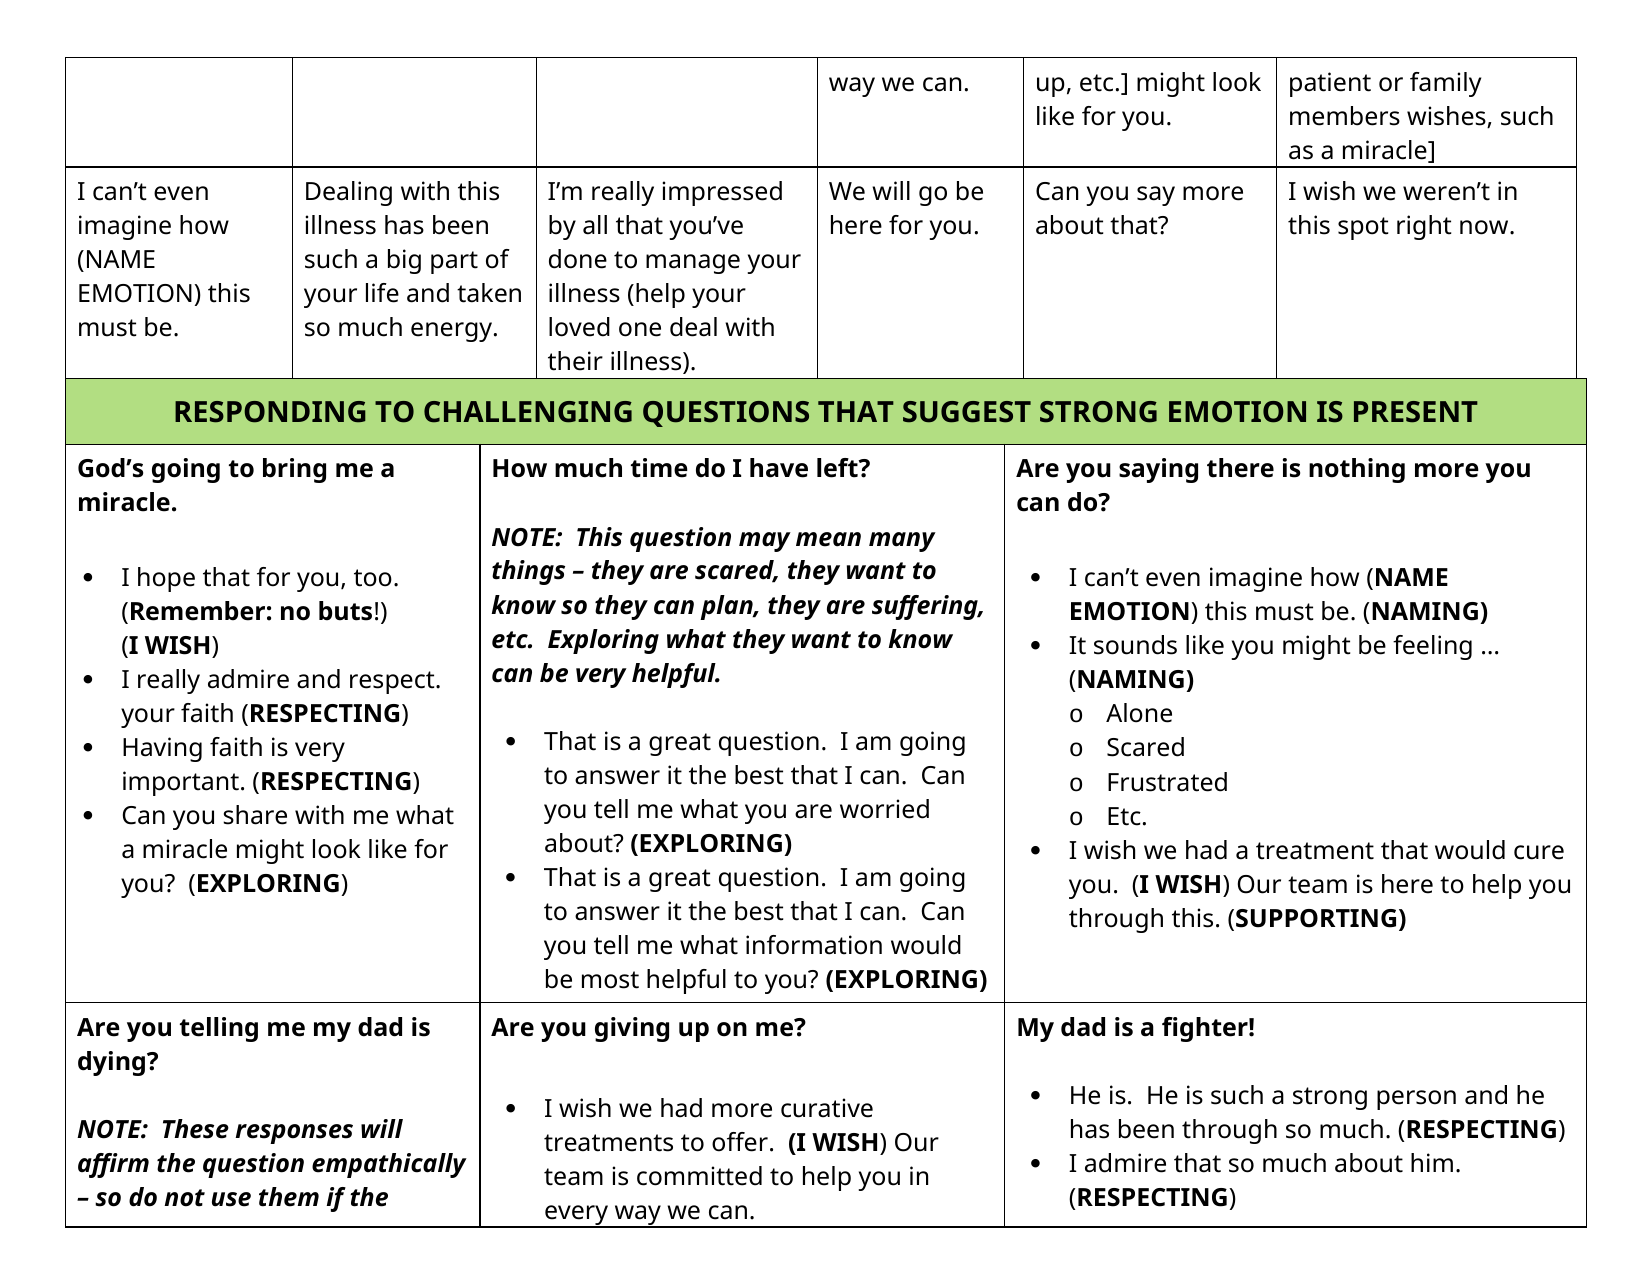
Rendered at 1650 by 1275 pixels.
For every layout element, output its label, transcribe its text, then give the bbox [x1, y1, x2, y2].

table_cell We will go be here for you. [818, 168, 1023, 378]
table_cell I wish we weren’t in this spot right now. [1277, 168, 1576, 378]
table_cell Can you say more about that? [1024, 168, 1276, 378]
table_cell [1024, 58, 1276, 166]
table_cell Dealing with this illness has been such a big part of your life and taken so much energy. [293, 168, 536, 378]
table_cell God’s going to bring me a miracle. I hope that for you, too. (Remember: no buts!) (I WISH) I really admire and respect. your faith (RESPECTING) Having faith is very important. (RESPECTING) Can you share with me what a miracle might look like for you? (EXPLORING) [66, 445, 479, 1002]
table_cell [66, 1003, 479, 1226]
table_cell How much time do I have left? NOTE: This question may mean many things – they are scared, they want to know so they can plan, they are suffering, etc. Exploring what they want to know can be very helpful. That is a great question. I am going to answer it the best that I can. Can you tell me what you are worried about? (EXPLORING) That is a great question. I am going to answer it the best that I can. Can you tell me what information would be most helpful to you? (EXPLORING) [481, 445, 1004, 1002]
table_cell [481, 1003, 1004, 1226]
table_cell Are you saying there is nothing more you can do? I can’t even imagine how (NAME EMOTION) this must be. (NAMING) It sounds like you might be feeling … (NAMING) Alone Scared Frustrated Etc. I wish we had a treatment that would cure you. (I WISH) Our team is here to help you through this. (SUPPORTING) [1005, 445, 1586, 1002]
table_cell I’m really impressed by all that you’ve done to manage your illness (help your loved one deal with their illness). [537, 168, 817, 378]
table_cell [1005, 1003, 1586, 1226]
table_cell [66, 58, 292, 166]
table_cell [818, 58, 1023, 166]
table_cell I can’t even imagine how (NAME EMOTION) this must be. [66, 168, 292, 378]
table_cell RESPONDING TO CHALLENGING QUESTIONS THAT SUGGEST STRONG EMOTION IS PRESENT [66, 379, 1586, 444]
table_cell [1277, 58, 1576, 166]
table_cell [537, 58, 817, 166]
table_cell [293, 58, 536, 166]
